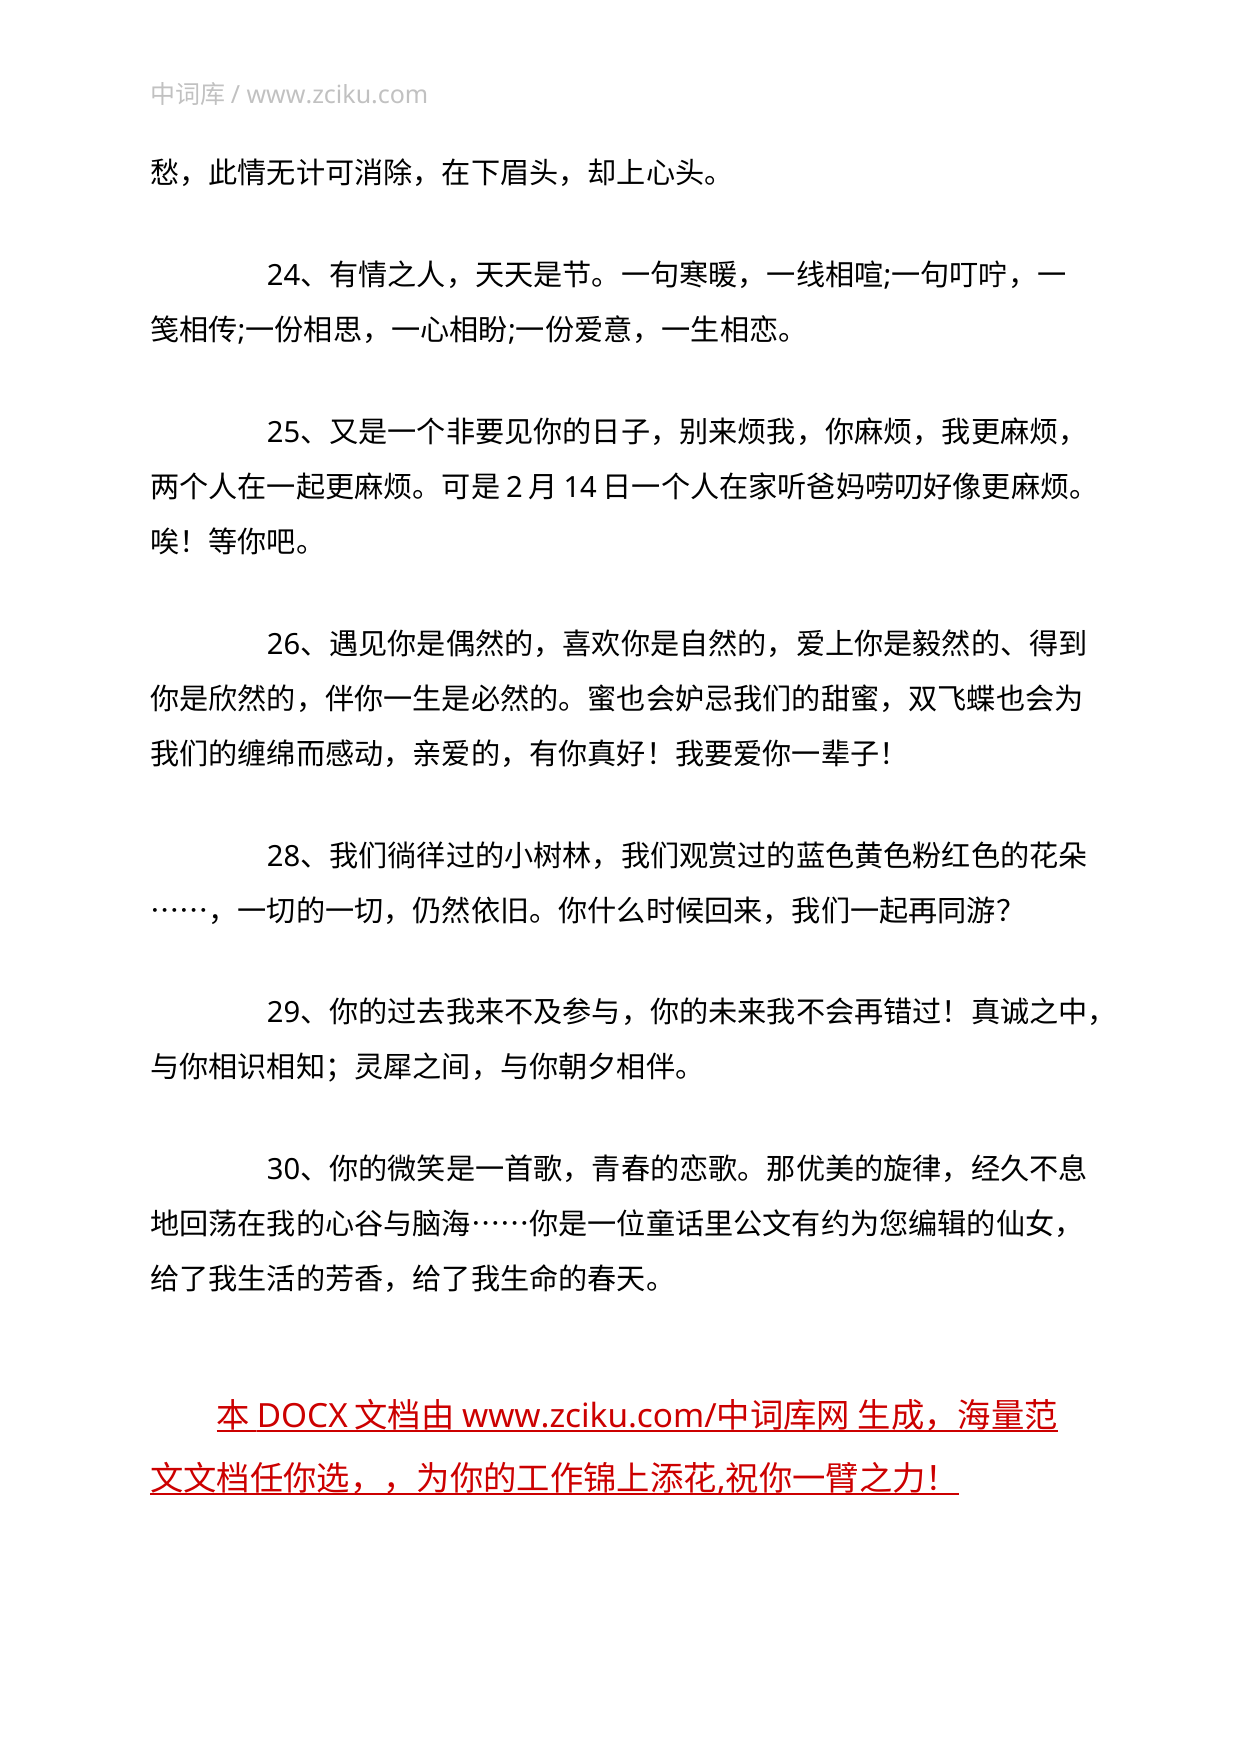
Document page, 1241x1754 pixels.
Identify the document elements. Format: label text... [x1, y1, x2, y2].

text 28、我们徜徉过的小树林，我们观赏过的蓝色黄色粉红色的花朵……，一切的一切，仍然依旧。你什么时候回来，我们一起再同游？ [150, 832, 1090, 929]
text 26、遇见你是偶然的，喜欢你是自然的，爱上你是毅然的、得到你是欣然的，伴你一生是必然的。蜜也会妒忌我们的甜蜜，双飞蝶也会为我们的缠绵而感动，亲爱的，有你真好！我要爱你一辈子！ [150, 621, 1090, 773]
text 本DOCX文档由 www.zciku.com/中词库网 生成，海量范文文档任你选，，为你的工作锦上添花,祝你一臂之力！ [150, 1389, 1090, 1500]
text 30、你的微笑是一首歌，青春的恋歌。那优美的旋律，经久不息地回荡在我的心谷与脑海……你是一位童话里公文有约为您编辑的仙女，给了我生活的芳香，给了我生命的春天。 [150, 1146, 1090, 1298]
text 29、你的过去我来不及参与，你的未来我不会再错过！真诚之中，与你相识相知；灵犀之间，与你朝夕相伴。 [150, 989, 1090, 1086]
text 24、有情之人，天天是节。一句寒暖，一线相喧;一句叮咛，一笺相传;一份相思，一心相盼;一份爱意，一生相恋。 [150, 252, 1090, 349]
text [150, 150, 1090, 192]
text 25、又是一个非要见你的日子，别来烦我，你麻烦，我更麻烦，两个人在一起更麻烦。可是2月14日一个人在家听爸妈唠叨好像更麻烦。唉！等你吧。 [150, 409, 1090, 561]
